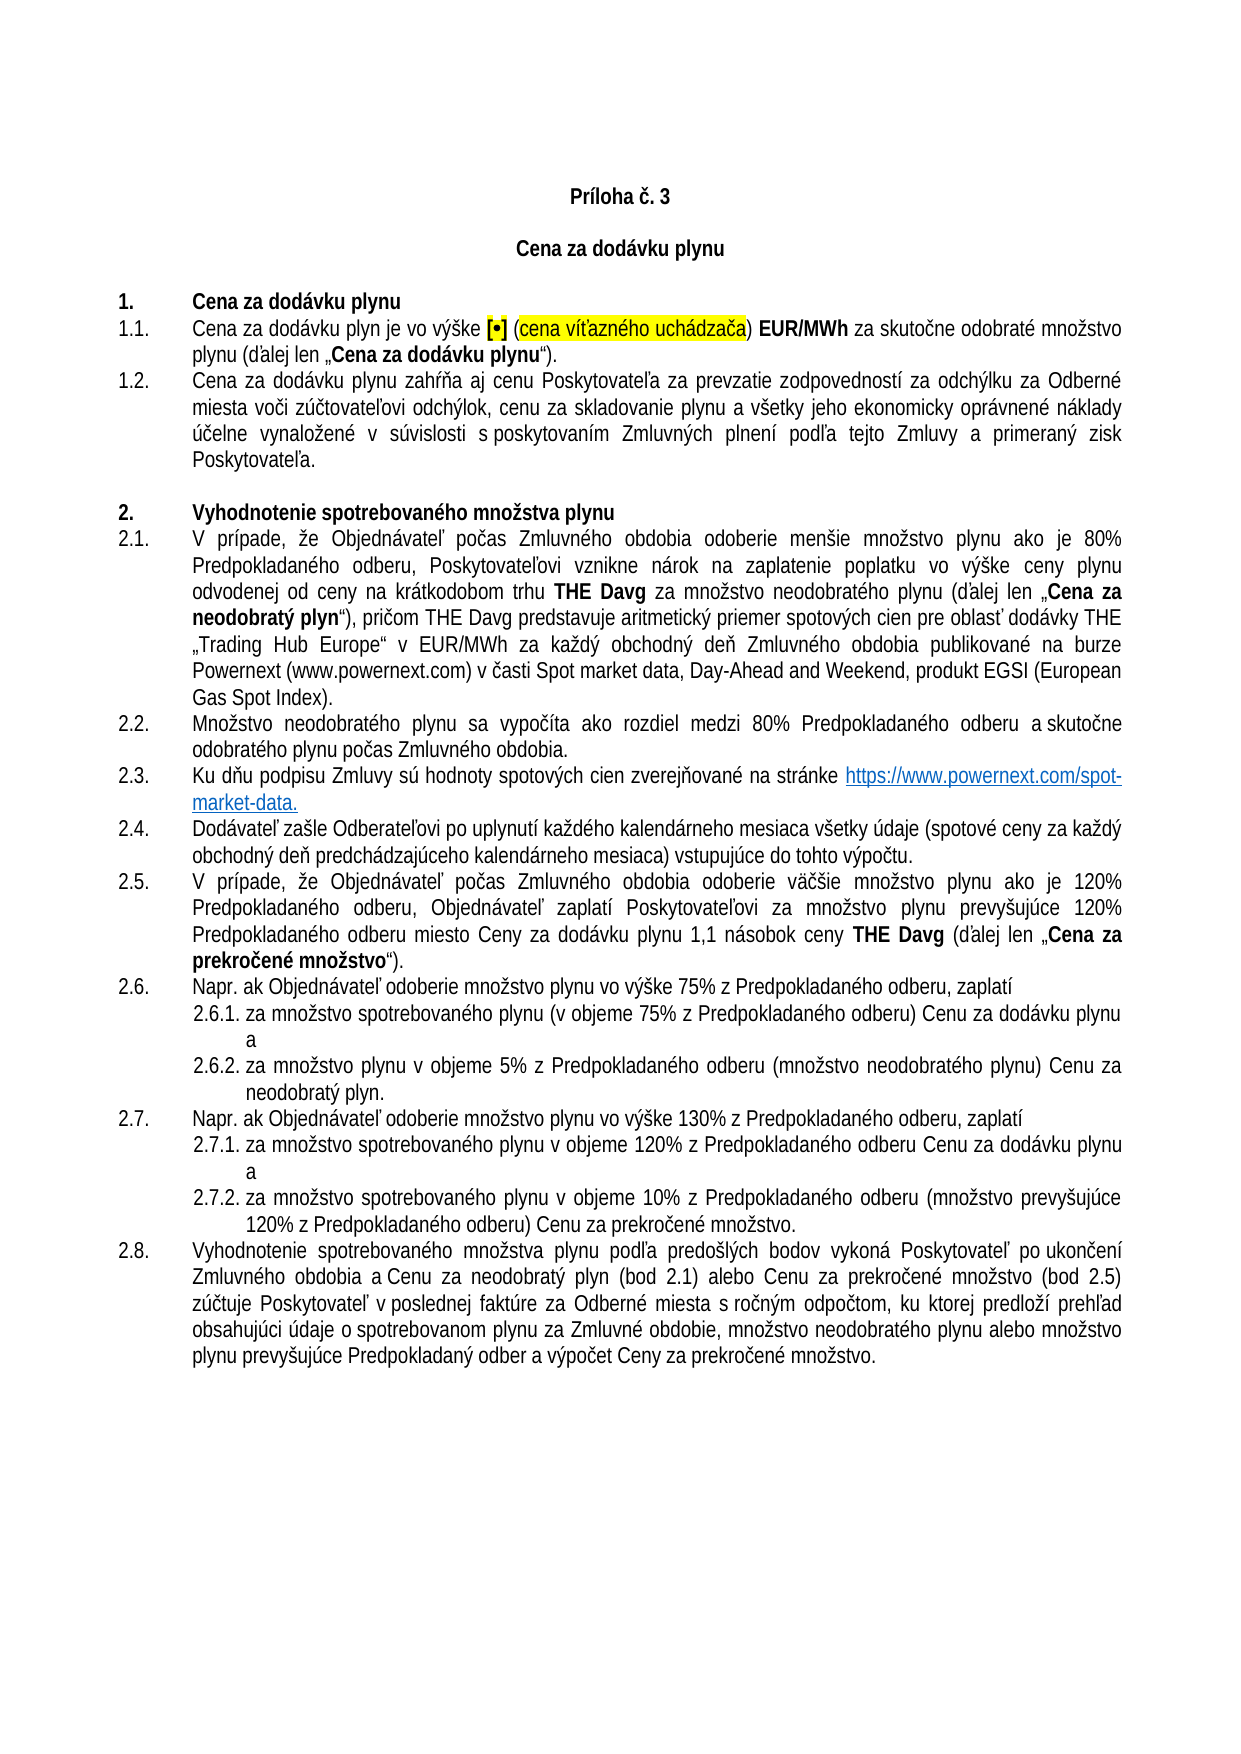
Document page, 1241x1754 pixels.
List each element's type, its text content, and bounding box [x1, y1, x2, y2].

list V prípade, že Objednávateľ počas Zmluvného obdobia odoberie väčšie množstvo plynu ako je 120% Predpokladaného odberu, Objednávateľ zaplatí Poskytovateľovi za množstvo plynu prevyšujúce 120% Predpokladaného odberu miesto Ceny za dodávku plynu 1,1 násobok ceny THE Davg (ďalej len „Cena za prekročené množstvo“). [118, 868, 1122, 973]
list za množstvo plynu v objeme 5% z Predpokladaného odberu (množstvo neodobratého plynu) Cenu za neodobratý plyn. [193, 1052, 1122, 1105]
list Ku dňu podpisu Zmluvy sú hodnoty spotových cien zverejňované na stránke https://www.powernext.com/spot-market-data. [118, 762, 1122, 815]
list Cena za dodávku plynu zahŕňa aj cenu Poskytovateľa za prevzatie zodpovedností za odchýlku za Odberné miesta voči zúčtovateľovi odchýlok, cenu za skladovanie plynu a všetky jeho ekonomicky oprávnené náklady účelne vynaložené v súvislosti s poskytovaním Zmluvných plnení podľa tejto Zmluvy a primeraný zisk Poskytovateľa. [118, 367, 1122, 473]
list Cena za dodávku plynu [118, 288, 1122, 314]
list V prípade, že Objednávateľ počas Zmluvného obdobia odoberie menšie množstvo plynu ako je 80% Predpokladaného odberu, Poskytovateľovi vznikne nárok na zaplatenie poplatku vo výške ceny plynu odvodenej od ceny na krátkodobom trhu THE Davg za množstvo neodobratého plynu (ďalej len „Cena za neodobratý plyn“), pričom THE Davg predstavuje aritmetický priemer spotových cien pre oblasť dodávky THE „Trading Hub Europe“ v EUR/MWh za každý obchodný deň Zmluvného obdobia publikované na burze Powernext (www.powernext.com) v časti Spot market data, Day-Ahead and Weekend, produkt EGSI (European Gas Spot Index). [118, 525, 1122, 710]
list Napr. ak Objednávateľ odoberie množstvo plynu vo výške 130% z Predpokladaného odberu, zaplatí [118, 1105, 1122, 1131]
text Príloha č. 3 [118, 183, 1122, 209]
list Vyhodnotenie spotrebovaného množstva plynu [118, 499, 1122, 525]
text Cena za dodávku plynu [118, 235, 1122, 262]
list za množstvo spotrebovaného plynu v objeme 120% z Predpokladaného odberu Cenu za dodávku plynu a [193, 1131, 1122, 1184]
list Dodávateľ zašle Odberateľovi po uplynutí každého kalendárneho mesiaca všetky údaje (spotové ceny za každý obchodný deň predchádzajúceho kalendárneho mesiaca) vstupujúce do tohto výpočtu. [118, 815, 1122, 868]
list Množstvo neodobratého plynu sa vypočíta ako rozdiel medzi 80% Predpokladaného odberu a skutočne odobratého plynu počas Zmluvného obdobia. [118, 710, 1122, 762]
list Cena za dodávku plyn je vo výške [] (cena víťazného uchádzača) EUR/MWh za skutočne odobraté množstvo plynu (ďalej len „Cena za dodávku plynu“). [118, 314, 1122, 367]
list Vyhodnotenie spotrebovaného množstva plynu podľa predošlých bodov vykoná Poskytovateľ po ukončení Zmluvného obdobia a Cenu za neodobratý plyn (bod 2.1) alebo Cenu za prekročené množstvo (bod 2.5) zúčtuje Poskytovateľ v poslednej faktúre za Odberné miesta s ročným odpočtom, ku ktorej predloží prehľad obsahujúci údaje o spotrebovanom plynu za Zmluvné obdobie, množstvo neodobratého plynu alebo množstvo plynu prevyšujúce Predpokladaný odber a výpočet Ceny za prekročené množstvo. [118, 1237, 1122, 1369]
list Napr. ak Objednávateľ odoberie množstvo plynu vo výške 75% z Predpokladaného odberu, zaplatí [118, 973, 1122, 1000]
list za množstvo spotrebovaného plynu v objeme 10% z Predpokladaného odberu (množstvo prevyšujúce 120% z Predpokladaného odberu) Cenu za prekročené množstvo. [193, 1184, 1122, 1237]
list za množstvo spotrebovaného plynu (v objeme 75% z Predpokladaného odberu) Cenu za dodávku plynu a [193, 1000, 1122, 1052]
